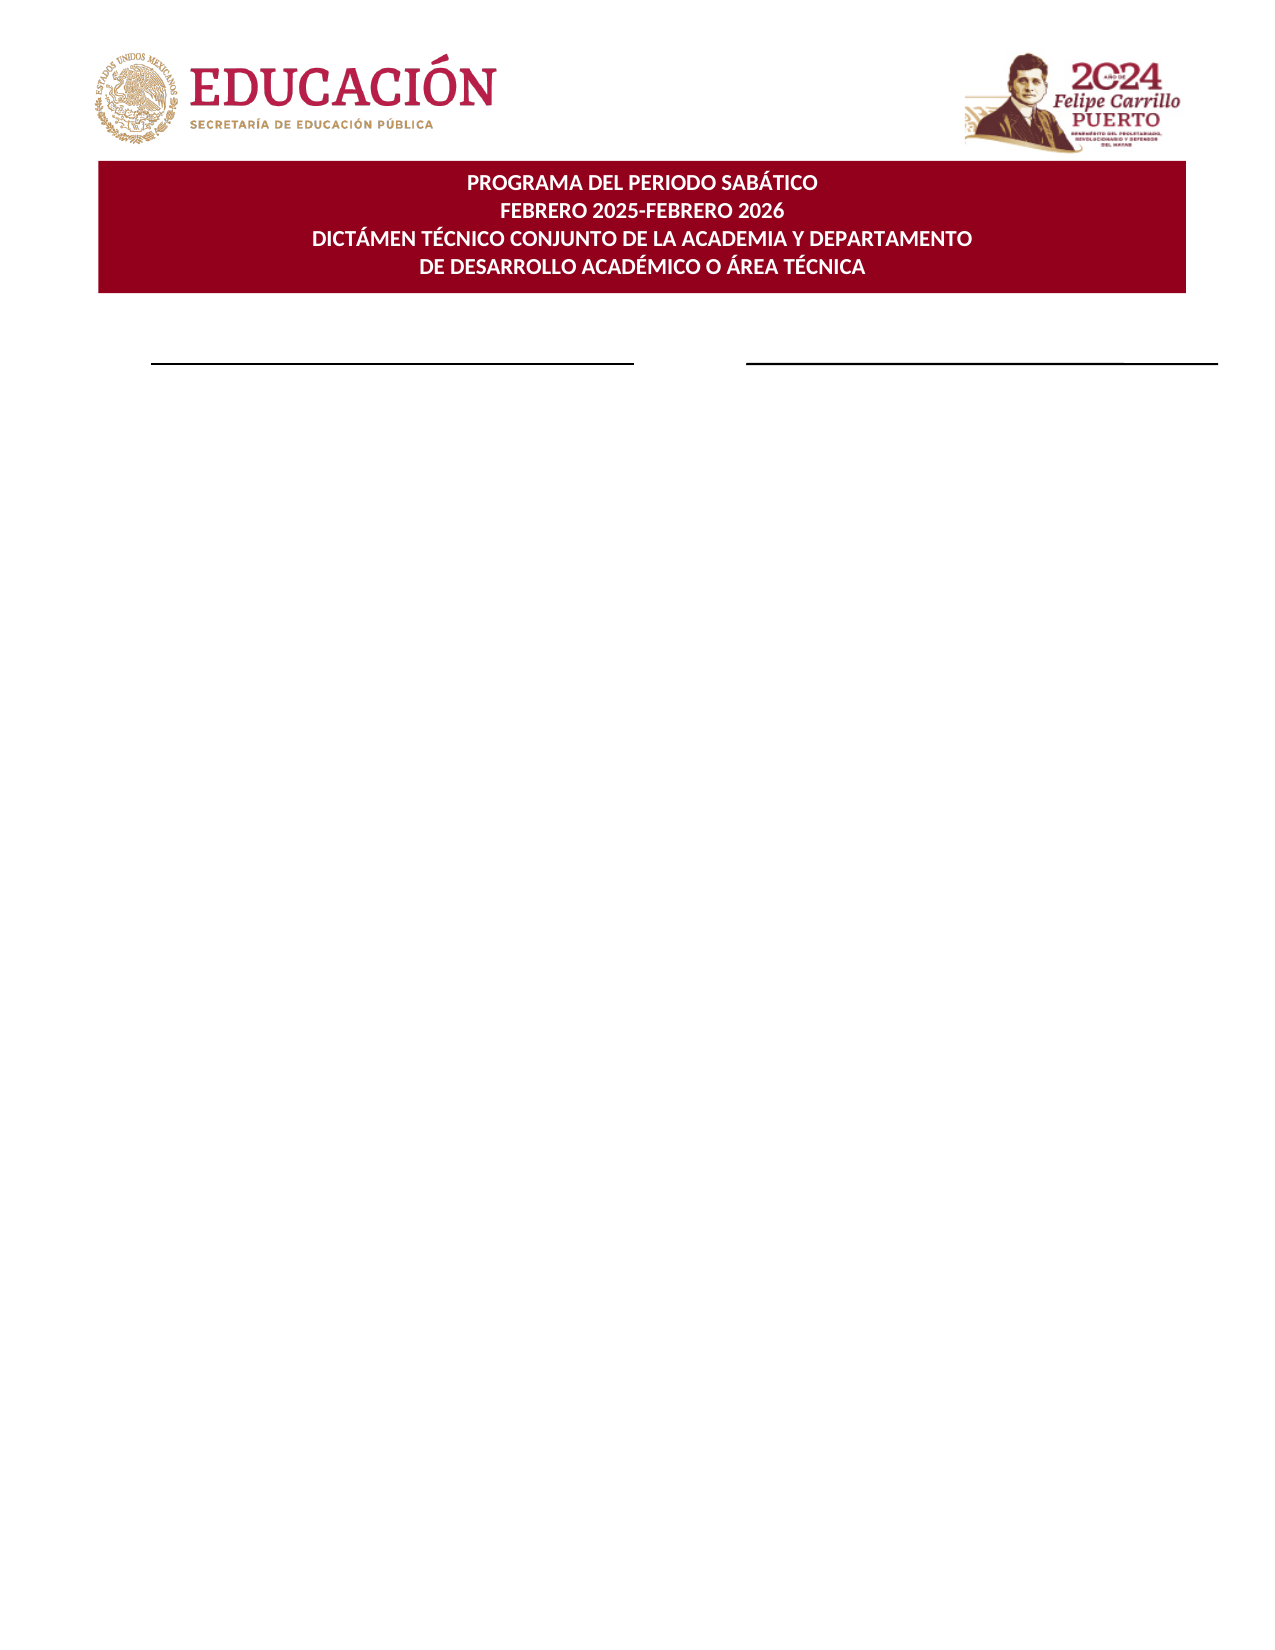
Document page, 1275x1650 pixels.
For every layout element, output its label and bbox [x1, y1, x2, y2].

picture [964, 36, 1193, 170]
picture [21, 42, 570, 154]
